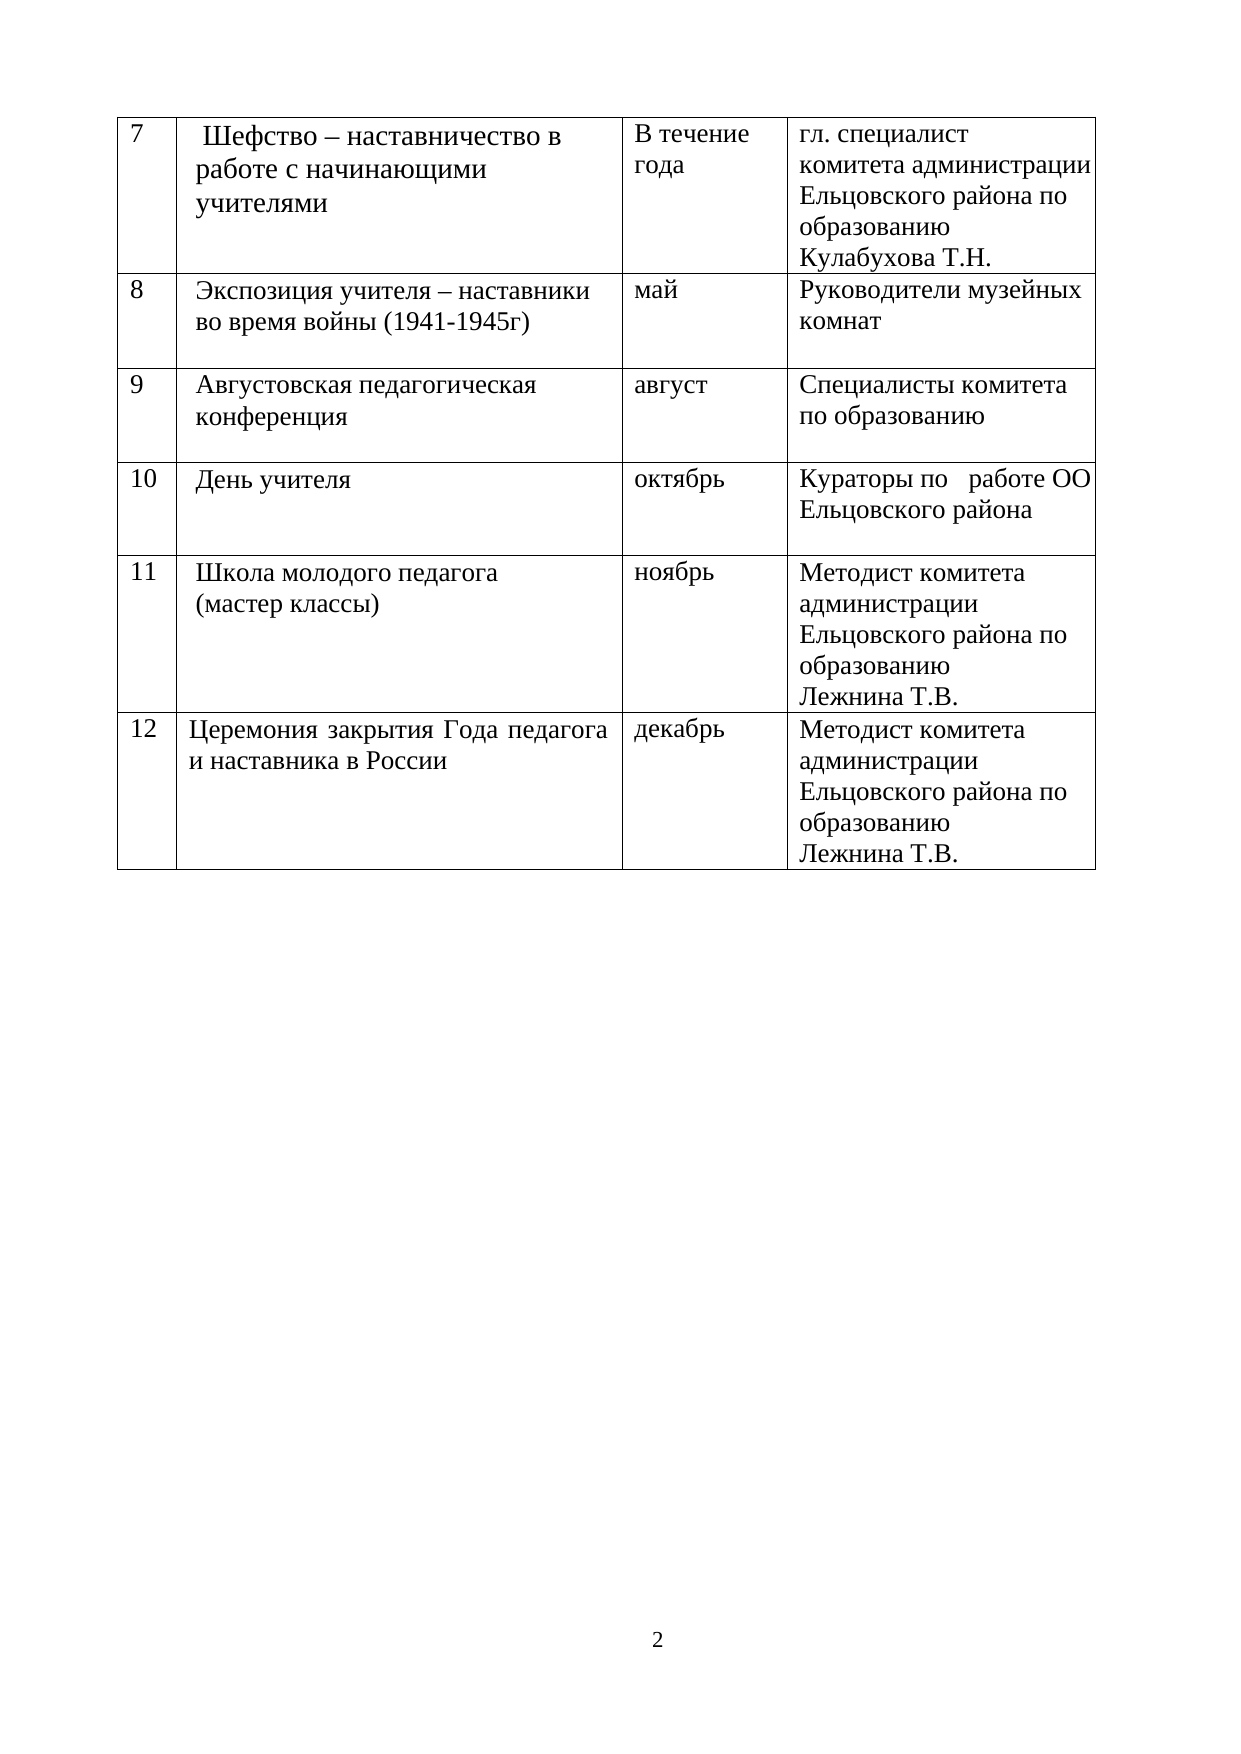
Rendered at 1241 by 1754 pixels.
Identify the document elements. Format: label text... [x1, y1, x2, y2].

table_cell 12 [118, 713, 176, 868]
table_cell 10 [118, 463, 176, 555]
table_cell Специалисты комитета по образованию [788, 369, 1095, 462]
table_cell 8 [118, 274, 176, 367]
table_cell Экспозиция учителя – наставники во время войны (1941-1945г) [177, 274, 622, 367]
table_cell Августовская педагогическая конференция [177, 369, 622, 462]
table_cell Методист комитета администрации Ельцовского района по образованию Лежнина Т.В. [788, 713, 1095, 868]
table_cell Кураторы по работе ОО Ельцовского района [788, 463, 1095, 555]
table_cell Церемония закрытия Года педагога и наставника в России [177, 713, 622, 868]
table_cell гл. специалист комитета администрации Ельцовского района по образованию Кулабухова Т.Н. [788, 118, 1095, 273]
table_cell День учителя [177, 463, 622, 555]
table_cell 7 [118, 118, 176, 273]
table_cell 9 [118, 369, 176, 462]
table_cell декабрь [623, 713, 787, 868]
table_cell октябрь [623, 463, 787, 555]
table_cell 11 [118, 556, 176, 712]
table_cell Шефство – наставничество в работе с начинающими учителями [177, 118, 622, 273]
table_cell Методист комитета администрации Ельцовского района по образованию Лежнина Т.В. [788, 556, 1095, 712]
table_cell Школа молодого педагога (мастер классы) [177, 556, 622, 712]
table_cell Руководители музейных комнат [788, 274, 1095, 367]
table_cell май [623, 274, 787, 367]
table_cell В течение года [623, 118, 787, 273]
table_cell август [623, 369, 787, 462]
table_cell ноябрь [623, 556, 787, 712]
